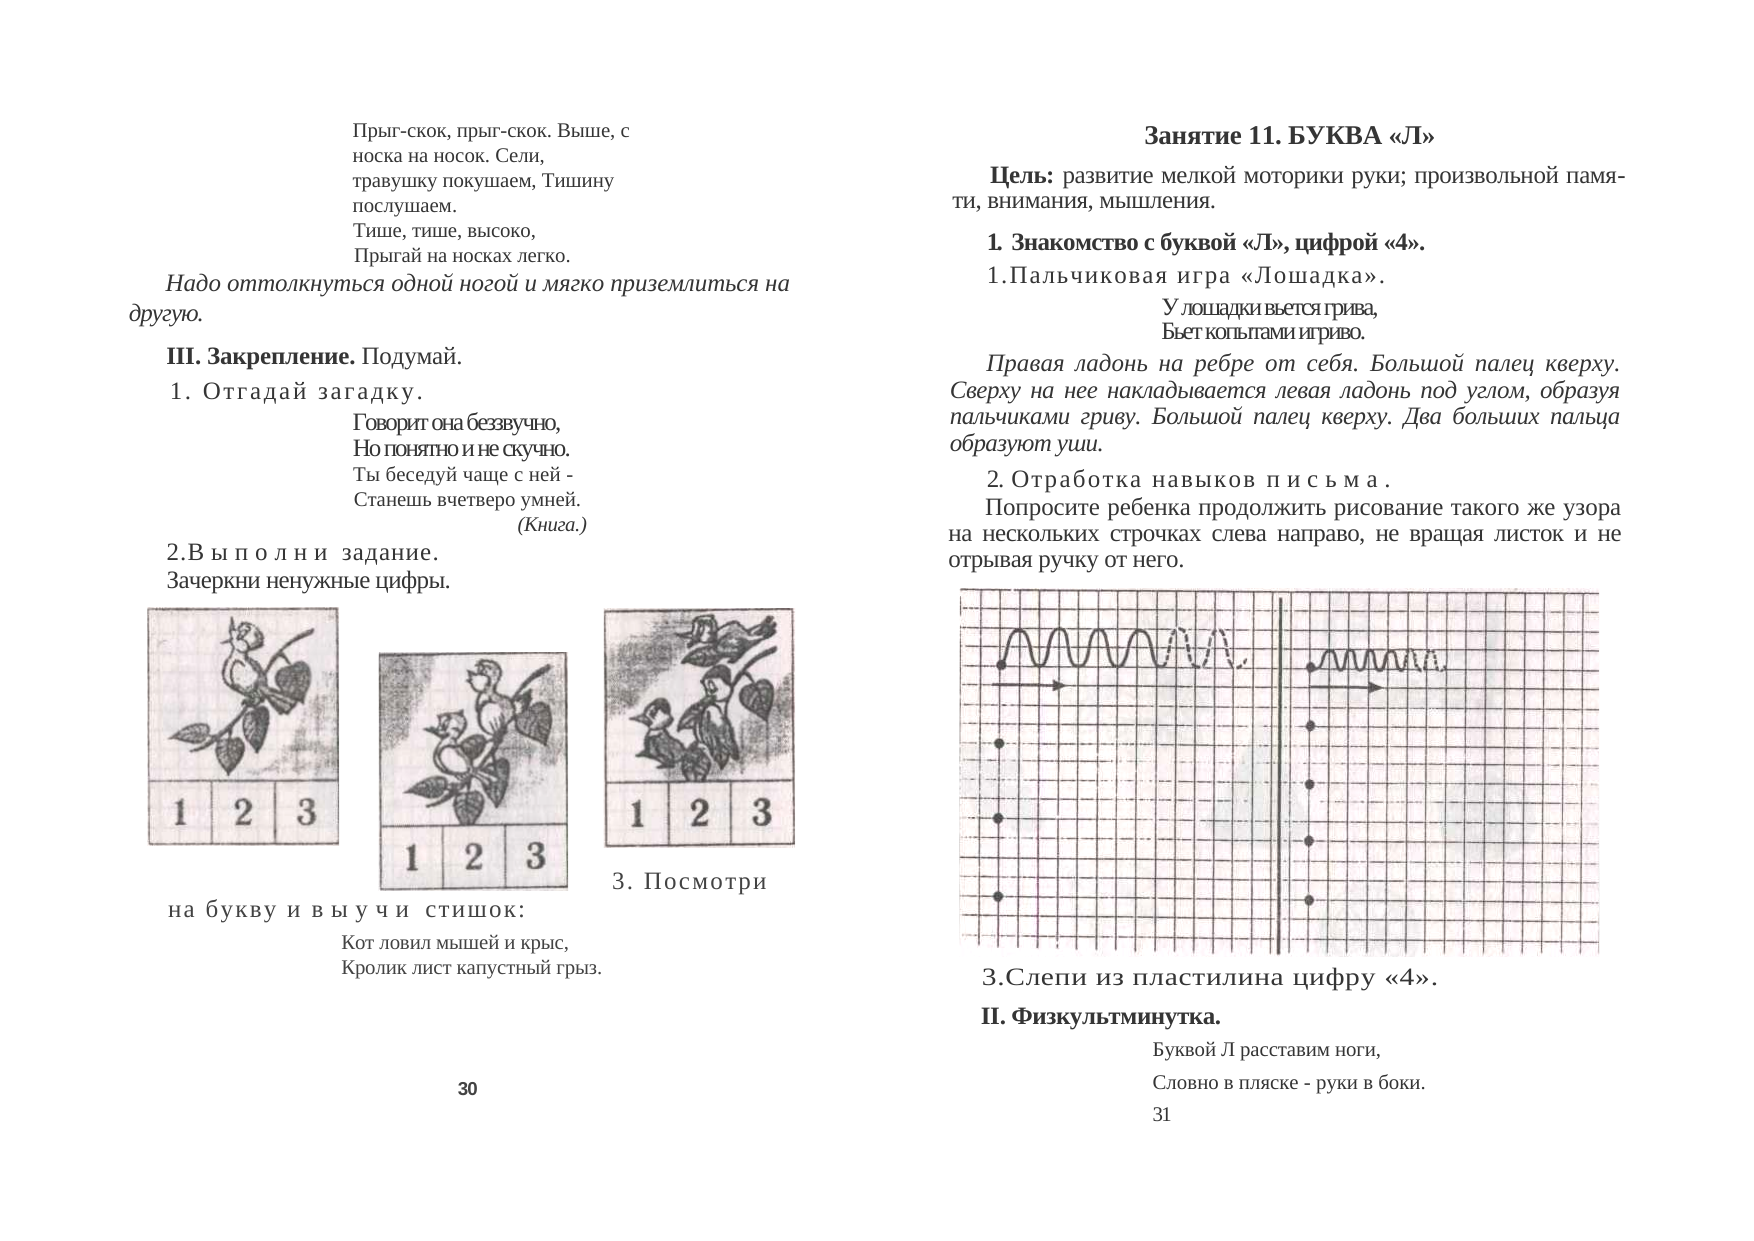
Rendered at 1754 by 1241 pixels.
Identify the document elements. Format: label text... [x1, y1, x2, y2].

text Занятие 11. БУКВА «Л» [954, 119, 1625, 151]
text Прыгай на носках легко. [128, 242, 796, 267]
text Говорит она беззвучно, [128, 410, 787, 435]
text Буквой Л расставим ноги, [1152, 1035, 1457, 1062]
text Ты беседуй чаще с ней - [128, 461, 798, 486]
text Попросите ребенка продолжить рисование такого же узора на нескольких строчках слева направо, не вращая листок и не отрывая ручку от него. [948, 494, 1622, 573]
text У лошадки вьется грива, Бьет копытами игриво. [1161, 296, 1385, 344]
text Тише, тише, высоко, [353, 217, 802, 242]
text 31 [1152, 1100, 1457, 1127]
text Станешь вчетверо умней. (Книга.) [353, 486, 592, 536]
text Правая ладонь на ребре от себя. Большой палец кверху. Сверху на нее накладывается левая ладонь под углом, образуя пальчиками гриву. Большой палец кверху. Два больших пальца образуют уши. [949, 351, 1623, 456]
text Кот ловил мышей и крыс, Кролик лист капустный грыз. [341, 929, 633, 979]
text II. Физкультминутка. [981, 1001, 1625, 1030]
text 2. Отработка навыков письма. [987, 464, 1625, 493]
text 3. Посмотри на букву и выучи стишок: [168, 866, 802, 923]
text 30 [134, 1078, 802, 1099]
text 2.Выполни задание. Зачеркни ненужные цифры. [166, 537, 466, 594]
text III. Закрепление. Подумай. [166, 341, 802, 370]
text Словно в пляске - руки в боки. [1152, 1068, 1457, 1095]
text 1. Знакомство с буквой «Л», цифрой «4». 1.Пальчиковая игра «Лошадка». [987, 224, 1433, 291]
text Надо оттолкнуться одной ногой и мягко приземлиться на другую. [128, 267, 802, 327]
text Прыг-скок, прыг-скок. Выше, с носка на носок. Сели, травушку покушаем, Тишину послушаем. [352, 117, 633, 217]
text 1. Отгадай загадку. [169, 376, 802, 405]
text Но понятно и не скучно. [128, 436, 797, 461]
text Цель: развитие мелкой моторики руки; произвольной памяти, внимания, мышления. [952, 163, 1625, 213]
text 3.Слепи из пластилина цифру «4». [982, 962, 1625, 991]
